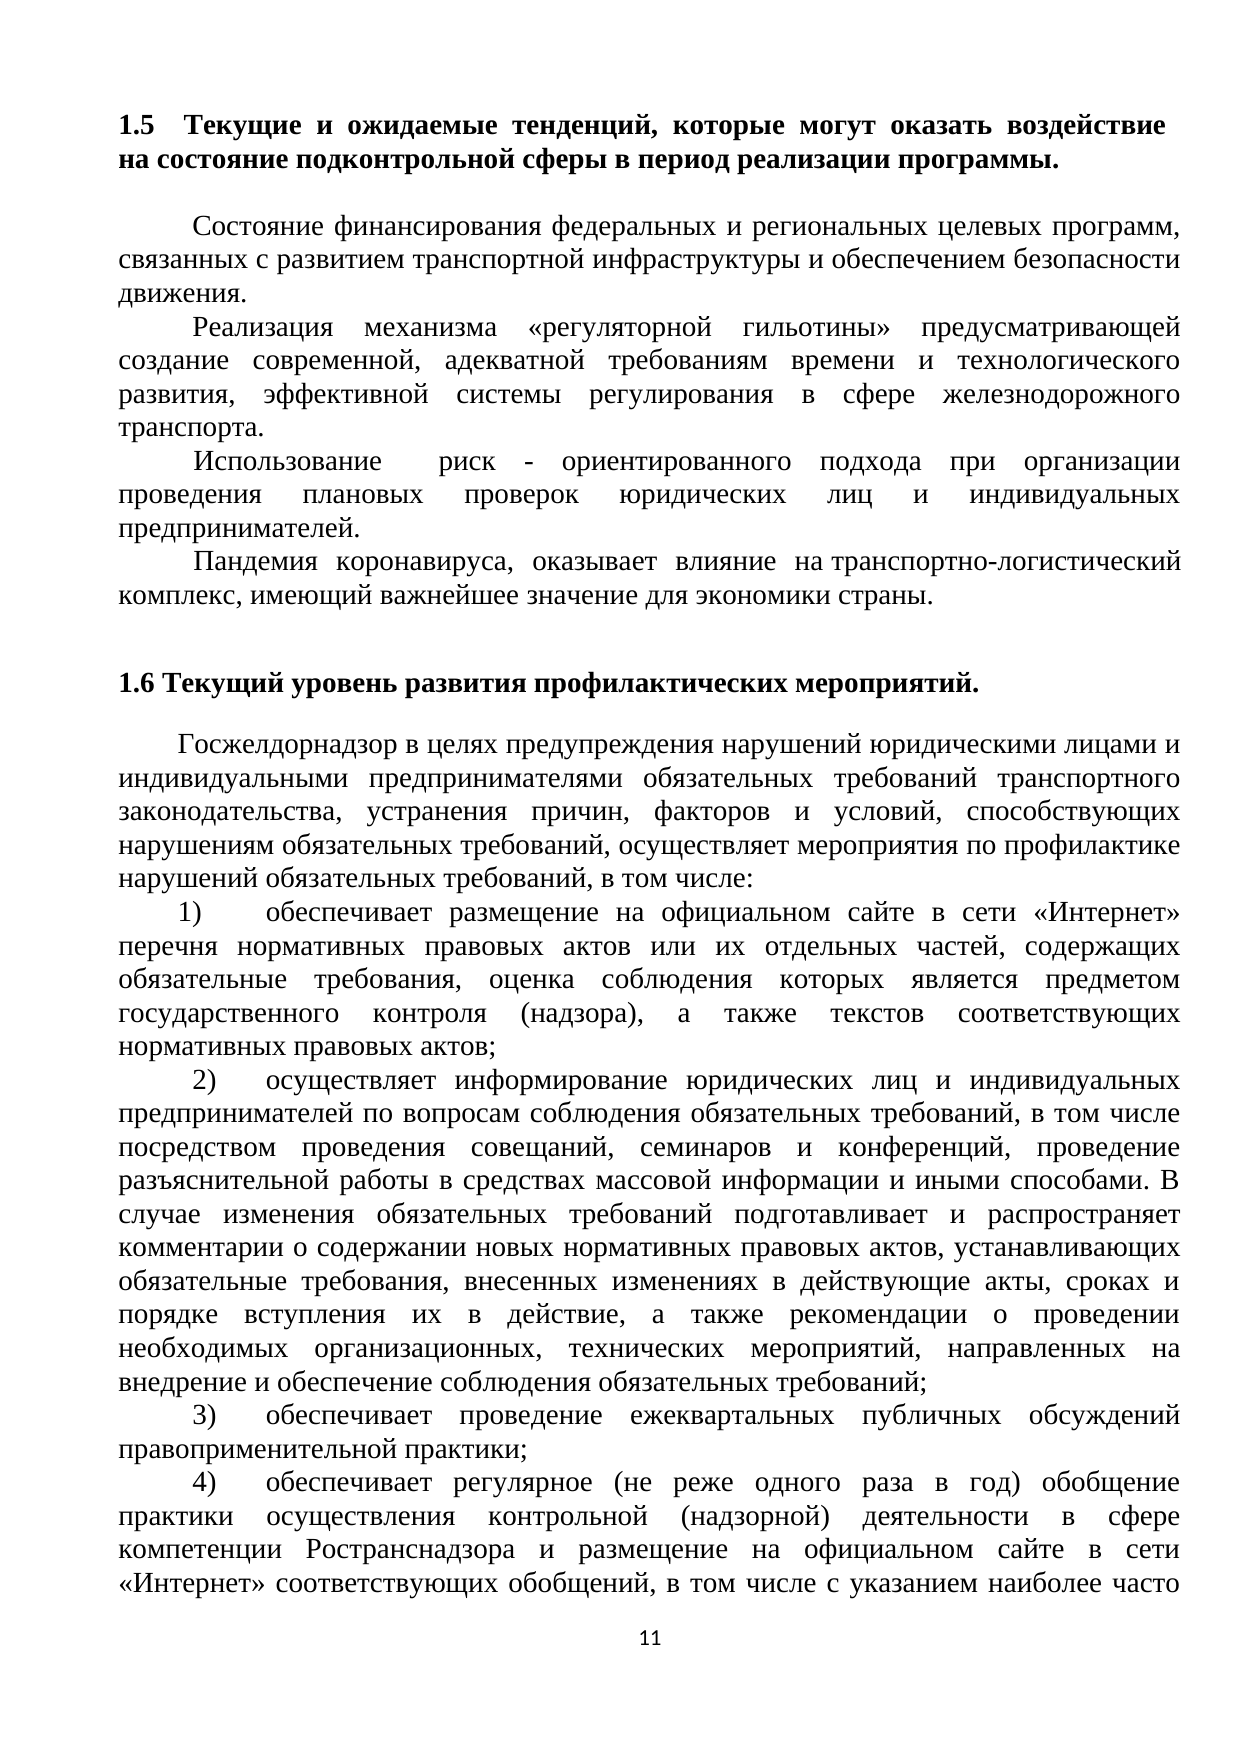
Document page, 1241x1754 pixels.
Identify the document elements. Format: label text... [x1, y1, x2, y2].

list обеспечивает размещение на официальном сайте в сети «Интернет» перечня нормативных правовых актов или их отдельных частей, содержащих обязательные требования, оценка соблюдения которых является предметом государственного контроля (надзора), а также текстов соответствующих нормативных правовых актов; [118, 894, 1181, 1062]
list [118, 1464, 1181, 1598]
list Реализация механизма «регуляторной гильотины» предусматривающей создание современной, адекватной требованиям времени и технологического развития, эффективной системы регулирования в сфере железнодорожного транспорта. [118, 309, 1181, 443]
text 1.5 Текущие и ожидаемые тенденций, которые могут оказать воздействие на состояние подконтрольной сферы в период реализации программы. [118, 107, 1181, 174]
list Госжелдорнадзор в целях предупреждения нарушений юридическими лицами и индивидуальными предпринимателями обязательных требований транспортного законодательства, устранения причин, факторов и условий, способствующих нарушениям обязательных требований, осуществляет мероприятия по профилактике нарушений обязательных требований, в том числе: [118, 726, 1181, 894]
list обеспечивает проведение ежеквартальных публичных обсуждений правоприменительной практики; [118, 1397, 1181, 1464]
list осуществляет информирование юридических лиц и индивидуальных предпринимателей по вопросам соблюдения обязательных требований, в том числе посредством проведения совещаний, семинаров и конференций, проведение разъяснительной работы в средствах массовой информации и иными способами. В случае изменения обязательных требований подготавливает и распространяет комментарии о содержании новых нормативных правовых актов, устанавливающих обязательные требования, внесенных изменениях в действующие акты, сроках и порядке вступления их в действие, а также рекомендации о проведении необходимых организационных, технических мероприятий, направленных на внедрение и обеспечение соблюдения обязательных требований; [118, 1062, 1181, 1397]
list Использование риск - ориентированного подхода при организации проведения плановых проверок юридических лиц и индивидуальных предпринимателей. [118, 443, 1181, 543]
list Состояние финансирования федеральных и региональных целевых программ, связанных с развитием транспортной инфраструктуры и обеспечением безопасности движения. [118, 208, 1181, 309]
list Пандемия коронавируса, оказывает влияние на транспортно-логистический комплекс, имеющий важнейшее значение для экономики страны. [118, 543, 1181, 611]
subtitle 1.6 Текущий уровень развития профилактических мероприятий. [118, 665, 1181, 698]
